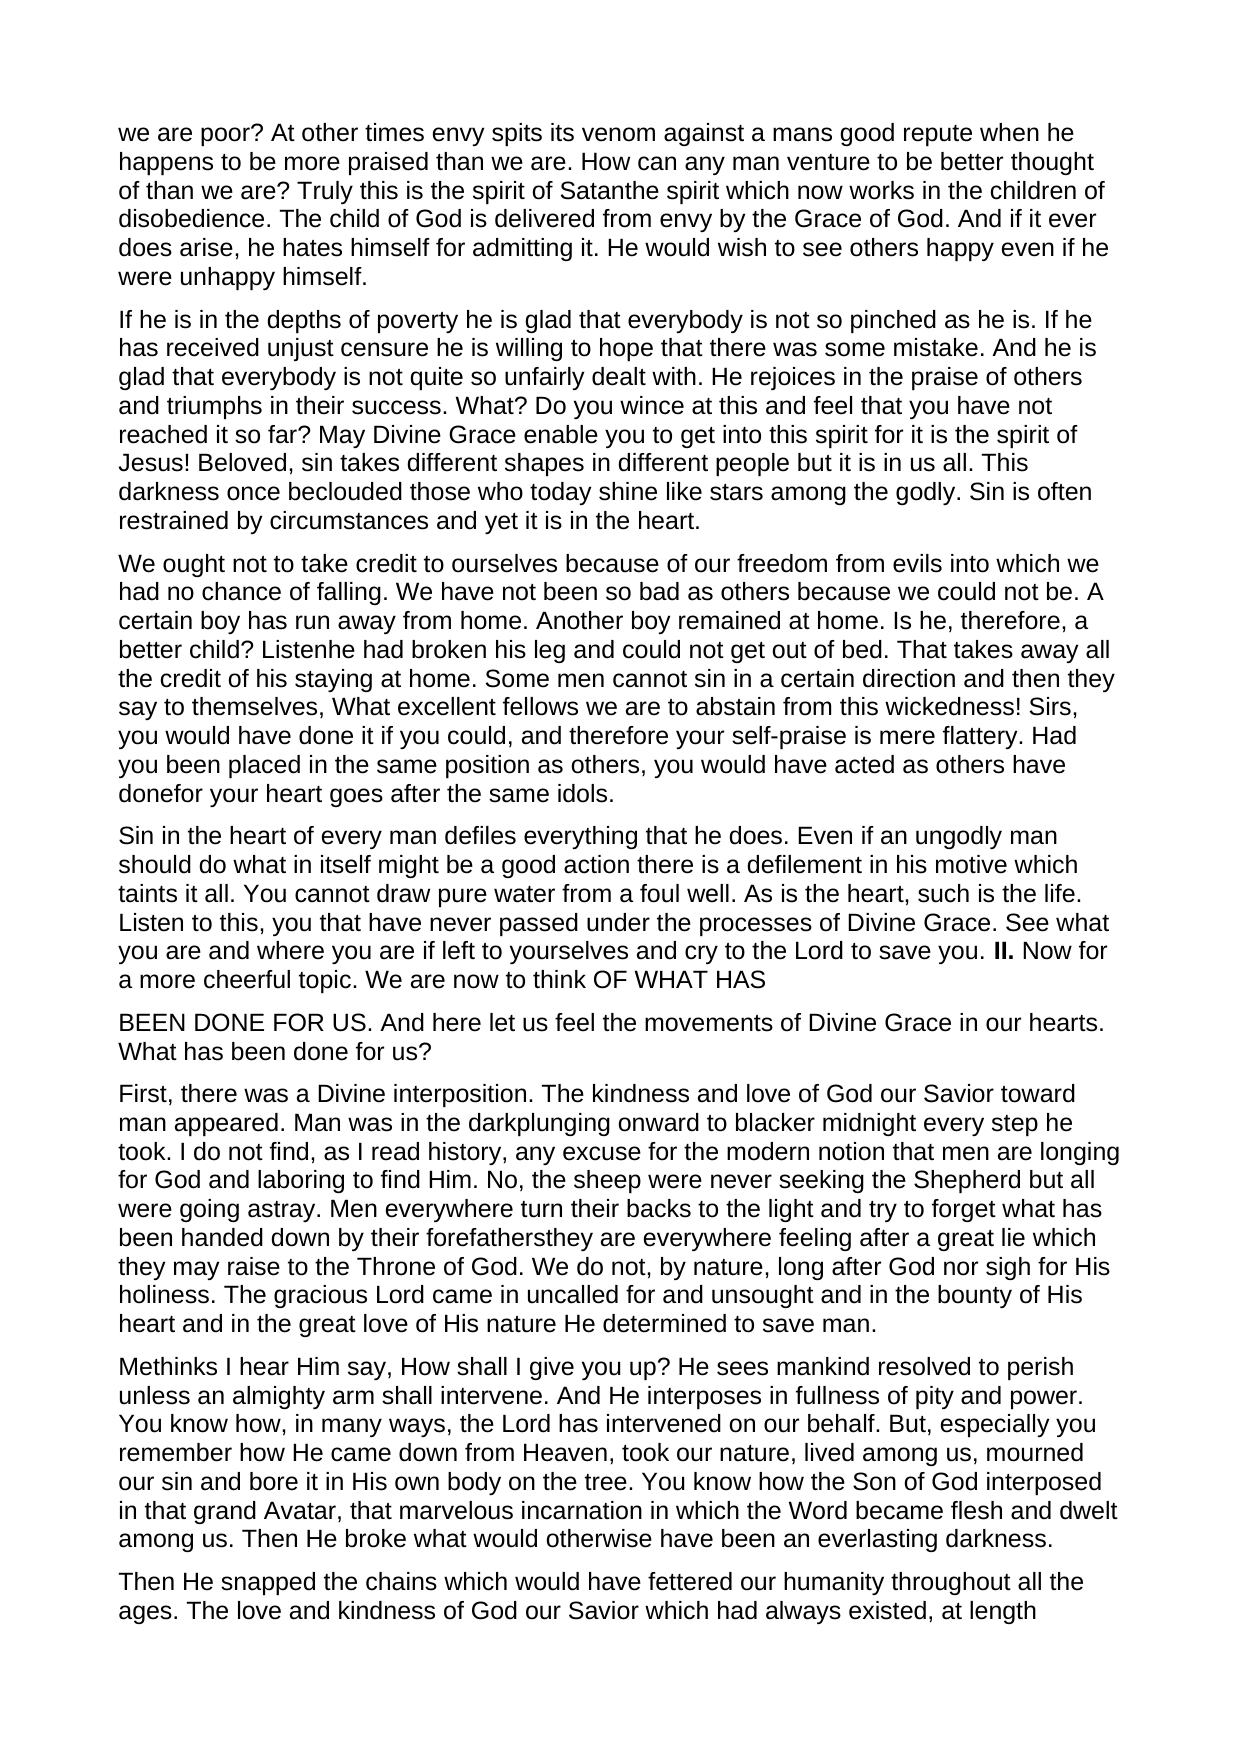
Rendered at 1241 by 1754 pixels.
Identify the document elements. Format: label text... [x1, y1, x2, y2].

text We ought not to take credit to ourselves because of our freedom from evils into which we had no chance of falling. We have not been so bad as others because we could not be. A certain boy has run away from home. Another boy remained at home. Is he, therefore, a better child? Listenhe had broken his leg and could not get out of bed. That takes away all the credit of his staying at home. Some men cannot sin in a certain direction and then they say to themselves, What excellent fellows we are to abstain from this wickedness! Sirs, you would have done it if you could, and therefore your self-praise is mere flattery. Had you been placed in the same position as others, you would have acted as others have donefor your heart goes after the same idols. [118, 548, 1122, 807]
text BEEN DONE FOR US. And here let us feel the movements of Divine Grace in our hearts. What has been done for us? [118, 1008, 1122, 1065]
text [118, 118, 1122, 291]
text First, there was a Divine interposition. The kindness and love of God our Savior toward man appeared. Man was in the darkplunging onward to blacker midnight every step he took. I do not find, as I read history, any excuse for the modern notion that men are longing for God and laboring to find Him. No, the sheep were never seeking the Shepherd but all were going astray. Men everywhere turn their backs to the light and try to forget what has been handed down by their forefathersthey are everywhere feeling after a great lie which they may raise to the Throne of God. We do not, by nature, long after God nor sigh for His holiness. The gracious Lord came in uncalled for and unsought and in the bounty of His heart and in the great love of His nature He determined to save man. [118, 1079, 1122, 1338]
text Methinks I hear Him say, How shall I give you up? He sees mankind resolved to perish unless an almighty arm shall intervene. And He interposes in fullness of pity and power. You know how, in many ways, the Lord has intervened on our behalf. But, especially you remember how He came down from Heaven, took our nature, lived among us, mourned our sin and bore it in His own body on the tree. You know how the Son of God interposed in that grand Avatar, that marvelous incarnation in which the Word became flesh and dwelt among us. Then He broke what would otherwise have been an everlasting darkness. [118, 1352, 1122, 1553]
text If he is in the depths of poverty he is glad that everybody is not so pinched as he is. If he has received unjust censure he is willing to hope that there was some mistake. And he is glad that everybody is not quite so unfairly dealt with. He rejoices in the praise of others and triumphs in their success. What? Do you wince at this and feel that you have not reached it so far? May Divine Grace enable you to get into this spirit for it is the spirit of Jesus! Beloved, sin takes different shapes in different people but it is in us all. This darkness once beclouded those who today shine like stars among the godly. Sin is often restrained by circumstances and yet it is in the heart. [118, 304, 1122, 534]
text Sin in the heart of every man defiles everything that he does. Even if an ungodly man should do what in itself might be a good action there is a defilement in his motive which taints it all. You cannot draw pure water from a foul well. As is the heart, such is the life. Listen to this, you that have never passed under the processes of Divine Grace. See what you are and where you are if left to yourselves and cry to the Lord to save you. II. Now for a more cheerful topic. We are now to think OF WHAT HAS [118, 821, 1122, 994]
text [118, 1567, 1122, 1624]
